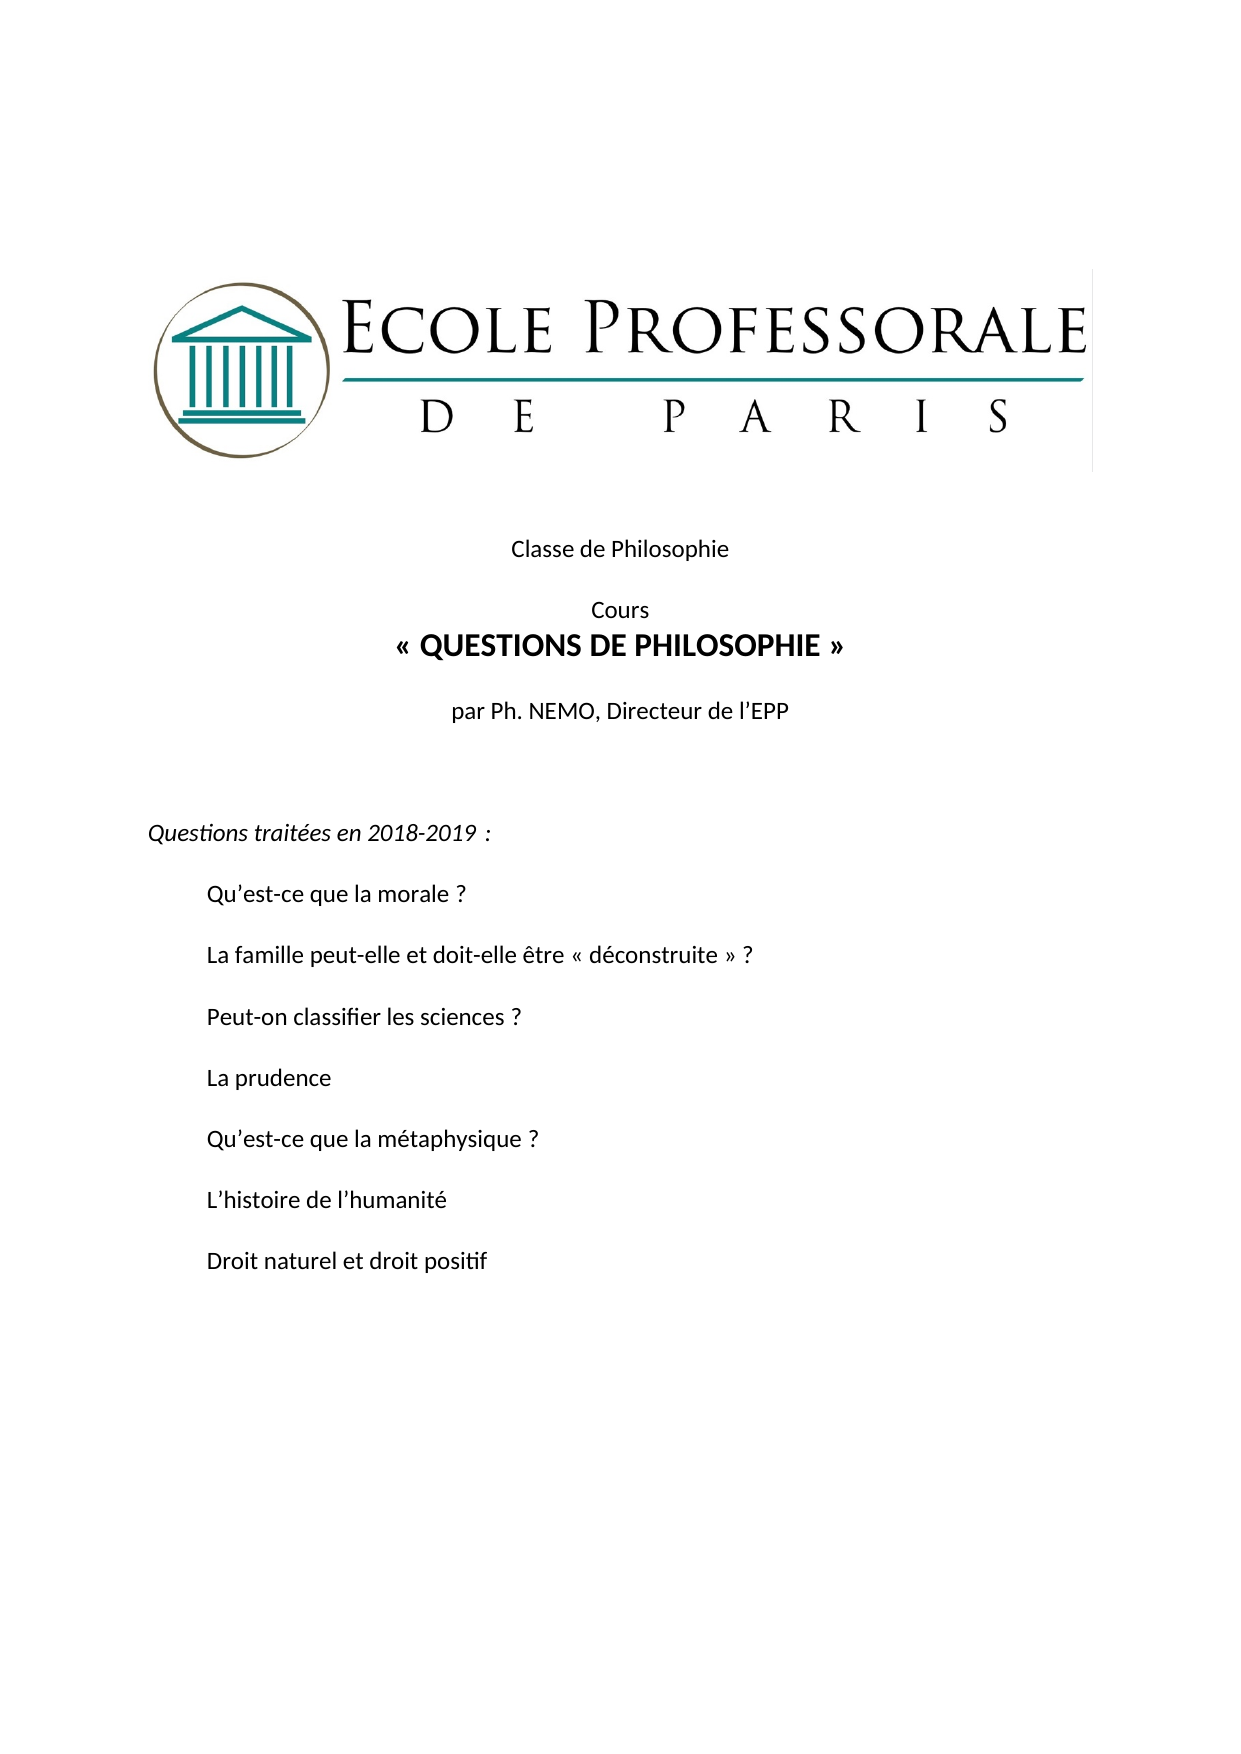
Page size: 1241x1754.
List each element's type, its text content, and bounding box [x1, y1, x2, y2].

text L’histoire de l’humanité [207, 1184, 1093, 1214]
text « Questions de Philosophie » [148, 624, 1093, 665]
text Peut-on classifier les sciences ? [207, 1001, 1093, 1031]
text Cours [148, 594, 1093, 624]
text Qu’est-ce que la morale ? [207, 879, 1093, 909]
text La prudence [207, 1062, 1093, 1092]
text Classe de Philosophie [148, 533, 1093, 563]
text Questions traitées en 2018-2019 : [148, 818, 1093, 848]
text par Ph. NEMO, Directeur de l’EPP [148, 696, 1093, 726]
text Qu’est-ce que la métaphysique ? [207, 1123, 1093, 1153]
picture [147, 269, 1093, 472]
text Droit naturel et droit positif [207, 1245, 1093, 1275]
text La famille peut-elle et doit-elle être « déconstruite » ? [207, 940, 1093, 970]
